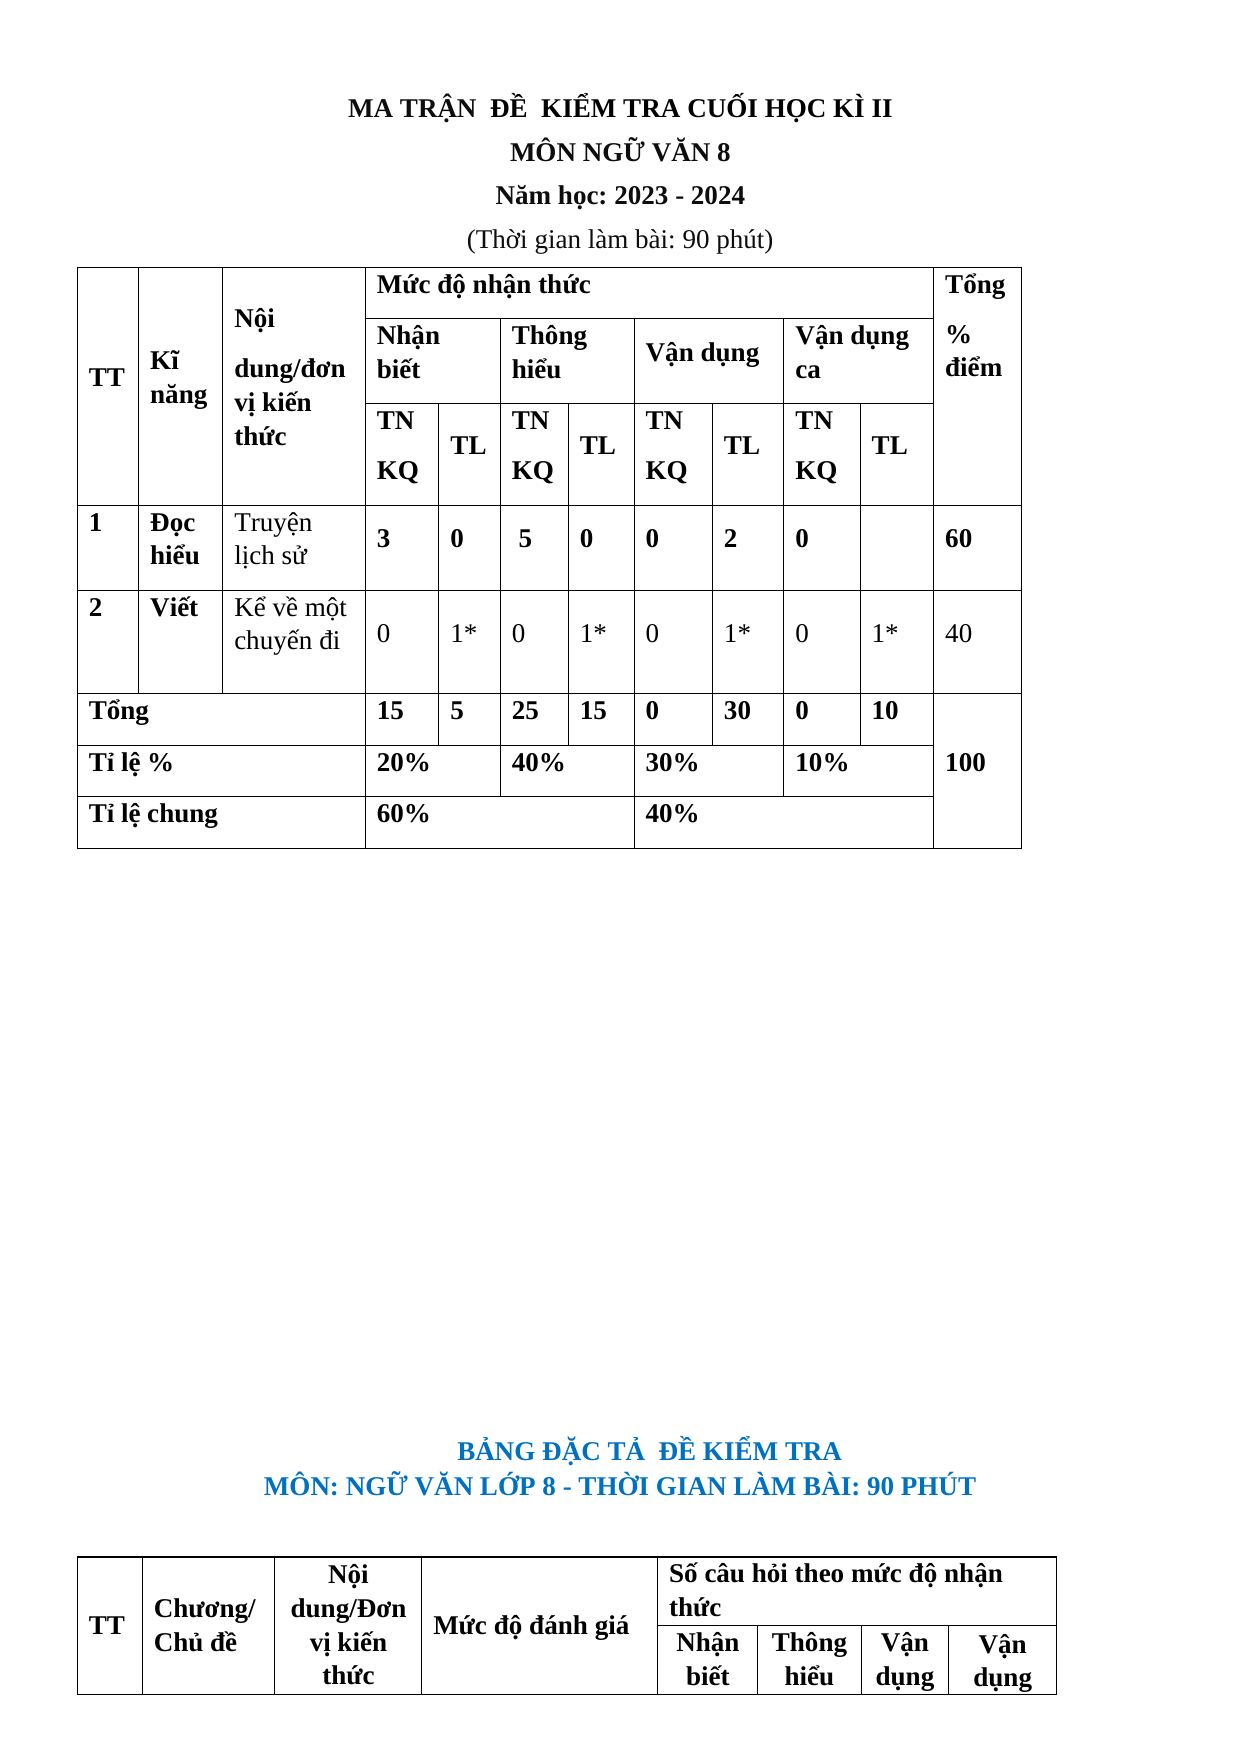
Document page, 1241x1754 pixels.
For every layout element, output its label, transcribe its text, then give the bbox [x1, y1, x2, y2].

table_cell Vận dụng [862, 1626, 948, 1694]
table_cell 40% [635, 797, 933, 847]
text Năm học: 2023 - 2024 [88, 179, 1152, 211]
text MÔN: NGỮ VĂN LỚP 8 - THỜI GIAN LÀM BÀI: 90 PHÚT [88, 1470, 1152, 1502]
table_cell TN KQ [635, 404, 712, 505]
table_cell 1* [861, 591, 933, 693]
table_cell 2 [78, 591, 138, 693]
table_cell TN KQ [501, 404, 568, 505]
table_header Chương/ Chủ đề [143, 1558, 274, 1694]
table_cell 30 [713, 694, 783, 744]
table_cell Đọc hiểu [139, 506, 222, 590]
table_cell 0 [784, 591, 860, 693]
table_cell 1* [439, 591, 500, 693]
table_cell 0 [366, 591, 438, 693]
table_cell 15 [366, 694, 438, 744]
table_cell 1 [78, 506, 138, 590]
table_cell Thông hiểu [501, 319, 634, 403]
table_cell Tỉ lệ chung [78, 797, 365, 847]
table_cell 40 [934, 591, 1021, 693]
table_cell TL [861, 404, 933, 505]
table_cell 0 [635, 694, 712, 744]
table_cell 3 [366, 506, 438, 590]
table_cell 10% [784, 746, 933, 796]
table_cell 0 [569, 506, 634, 590]
table_header TT [78, 268, 138, 505]
table_cell TL [569, 404, 634, 505]
table_cell 0 [784, 694, 860, 744]
table_cell Truyện lịch sử [223, 506, 365, 590]
table_header Số câu hỏi theo mức độ nhận thức [658, 1558, 1056, 1625]
table_cell Thông hiểu [758, 1626, 861, 1694]
text (Thời gian làm bài: 90 phút) [88, 223, 1152, 254]
table_cell Tổng [78, 694, 365, 744]
table_cell 60 [934, 506, 1021, 590]
table_cell TN KQ [366, 404, 438, 505]
text MÔN NGỮ VĂN 8 [88, 136, 1152, 167]
table_cell Vận dụng ca [784, 319, 933, 403]
table_cell Nhận biết [366, 319, 500, 403]
table_cell 0 [501, 591, 568, 693]
table_cell 20% [366, 746, 500, 796]
table_cell 10 [861, 694, 933, 744]
table_header Mức độ nhận thức [366, 268, 933, 318]
table_cell 0 [635, 506, 712, 590]
table_header Kĩ năng [139, 268, 222, 505]
table_cell Kể về một chuyến đi [223, 591, 365, 693]
table_cell 5 [439, 694, 500, 744]
table_cell TL [439, 404, 500, 505]
table_header Mức độ đánh giá [422, 1558, 657, 1694]
text MA TRẬN ĐỀ KIỂM TRA CUỐI HỌC KÌ II [88, 92, 1152, 123]
table_cell 15 [569, 694, 634, 744]
table_cell TN KQ [784, 404, 860, 505]
table_cell Vận dụng cao [949, 1626, 1056, 1694]
table_cell 0 [635, 591, 712, 693]
table_cell 0 [439, 506, 500, 590]
table_cell 100 [934, 694, 1021, 847]
table_header Nội dung/Đơn vị kiến thức [275, 1558, 421, 1694]
table_cell 5 [501, 506, 568, 590]
table_cell Vận dụng [635, 319, 783, 403]
text BẢNG ĐẶC TẢ ĐỀ KIỂM TRA [88, 1435, 1152, 1466]
table_cell 60% [366, 797, 634, 847]
table_cell 25 [501, 694, 568, 744]
table_cell 1* [569, 591, 634, 693]
table_cell 40% [501, 746, 634, 796]
table_cell Tỉ lệ % [78, 746, 365, 796]
table_header Tổng % điểm [934, 268, 1021, 505]
table_cell 30% [635, 746, 783, 796]
table_cell Viết [139, 591, 222, 693]
table_header Nội dung/đơn vị kiến thức [223, 268, 365, 505]
table_header TT [78, 1558, 142, 1694]
table_cell 0 [784, 506, 860, 590]
table_cell Nhận biết [658, 1626, 757, 1694]
table_cell TL [713, 404, 783, 505]
table_cell 2 [713, 506, 783, 590]
table_cell [861, 506, 933, 590]
table_cell 1* [713, 591, 783, 693]
